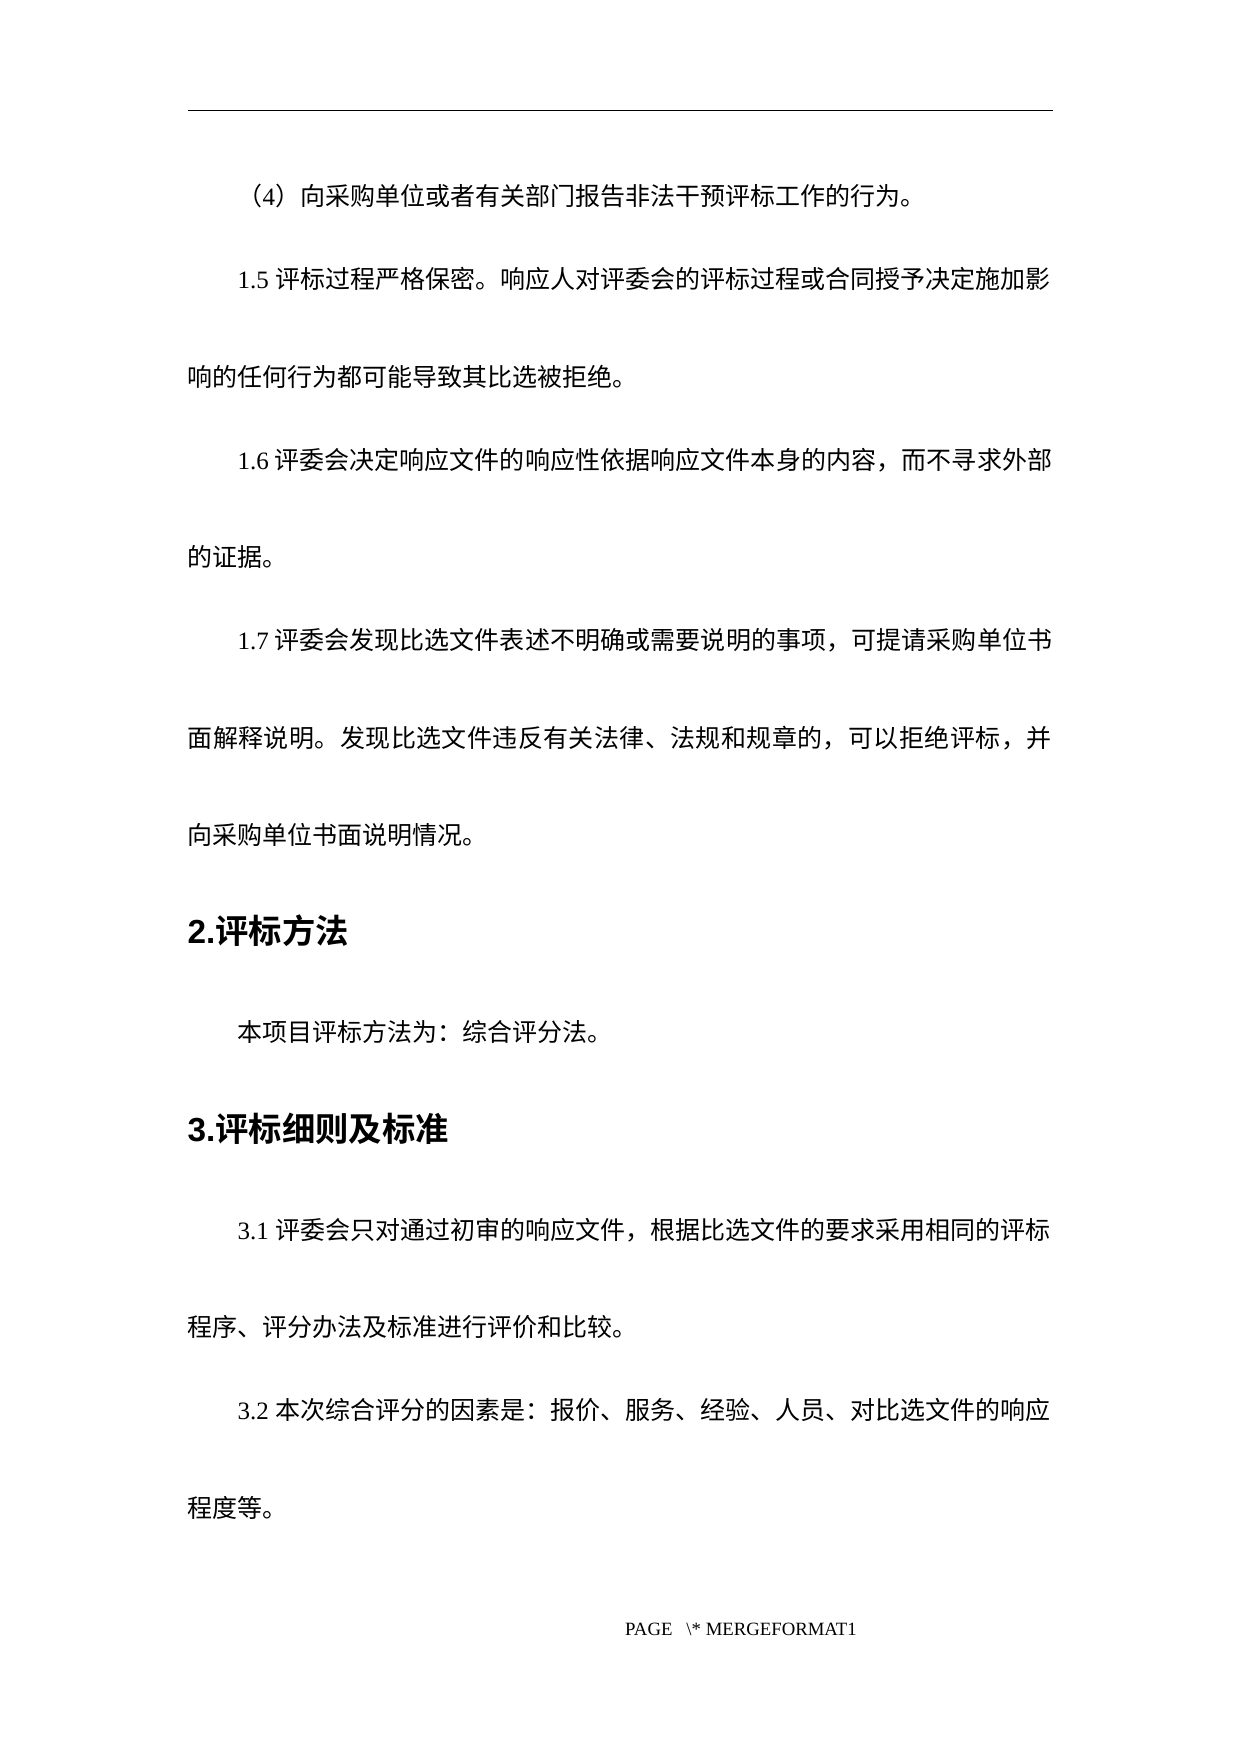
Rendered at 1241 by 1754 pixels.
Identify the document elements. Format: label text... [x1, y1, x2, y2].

text 3.2 本次综合评分的因素是：报价、服务、经验、人员、对比选文件的响应程度等。 [187, 1376, 1053, 1539]
text 1.6评委会决定响应文件的响应性依据响应文件本身的内容，而不寻求外部的证据。 [187, 426, 1053, 588]
text 本项目评标方法为：综合评分法。 [187, 998, 1053, 1063]
text 1.7评委会发现比选文件表述不明确或需要说明的事项，可提请采购单位书面解释说明。发现比选文件违反有关法律、法规和规章的，可以拒绝评标，并向采购单位书面说明情况。 [187, 606, 1053, 866]
text 1.5 评标过程严格保密。响应人对评委会的评标过程或合同授予决定施加影响的任何行为都可能导致其比选被拒绝。 [187, 245, 1053, 408]
text 3.1 评委会只对通过初审的响应文件，根据比选文件的要求采用相同的评标程序、评分办法及标准进行评价和比较。 [187, 1196, 1053, 1358]
subtitle 3.评标细则及标准 [187, 1094, 1053, 1159]
text （4）向采购单位或者有关部门报告非法干预评标工作的行为。 [187, 162, 1053, 227]
subtitle 2.评标方法 [187, 897, 1053, 962]
